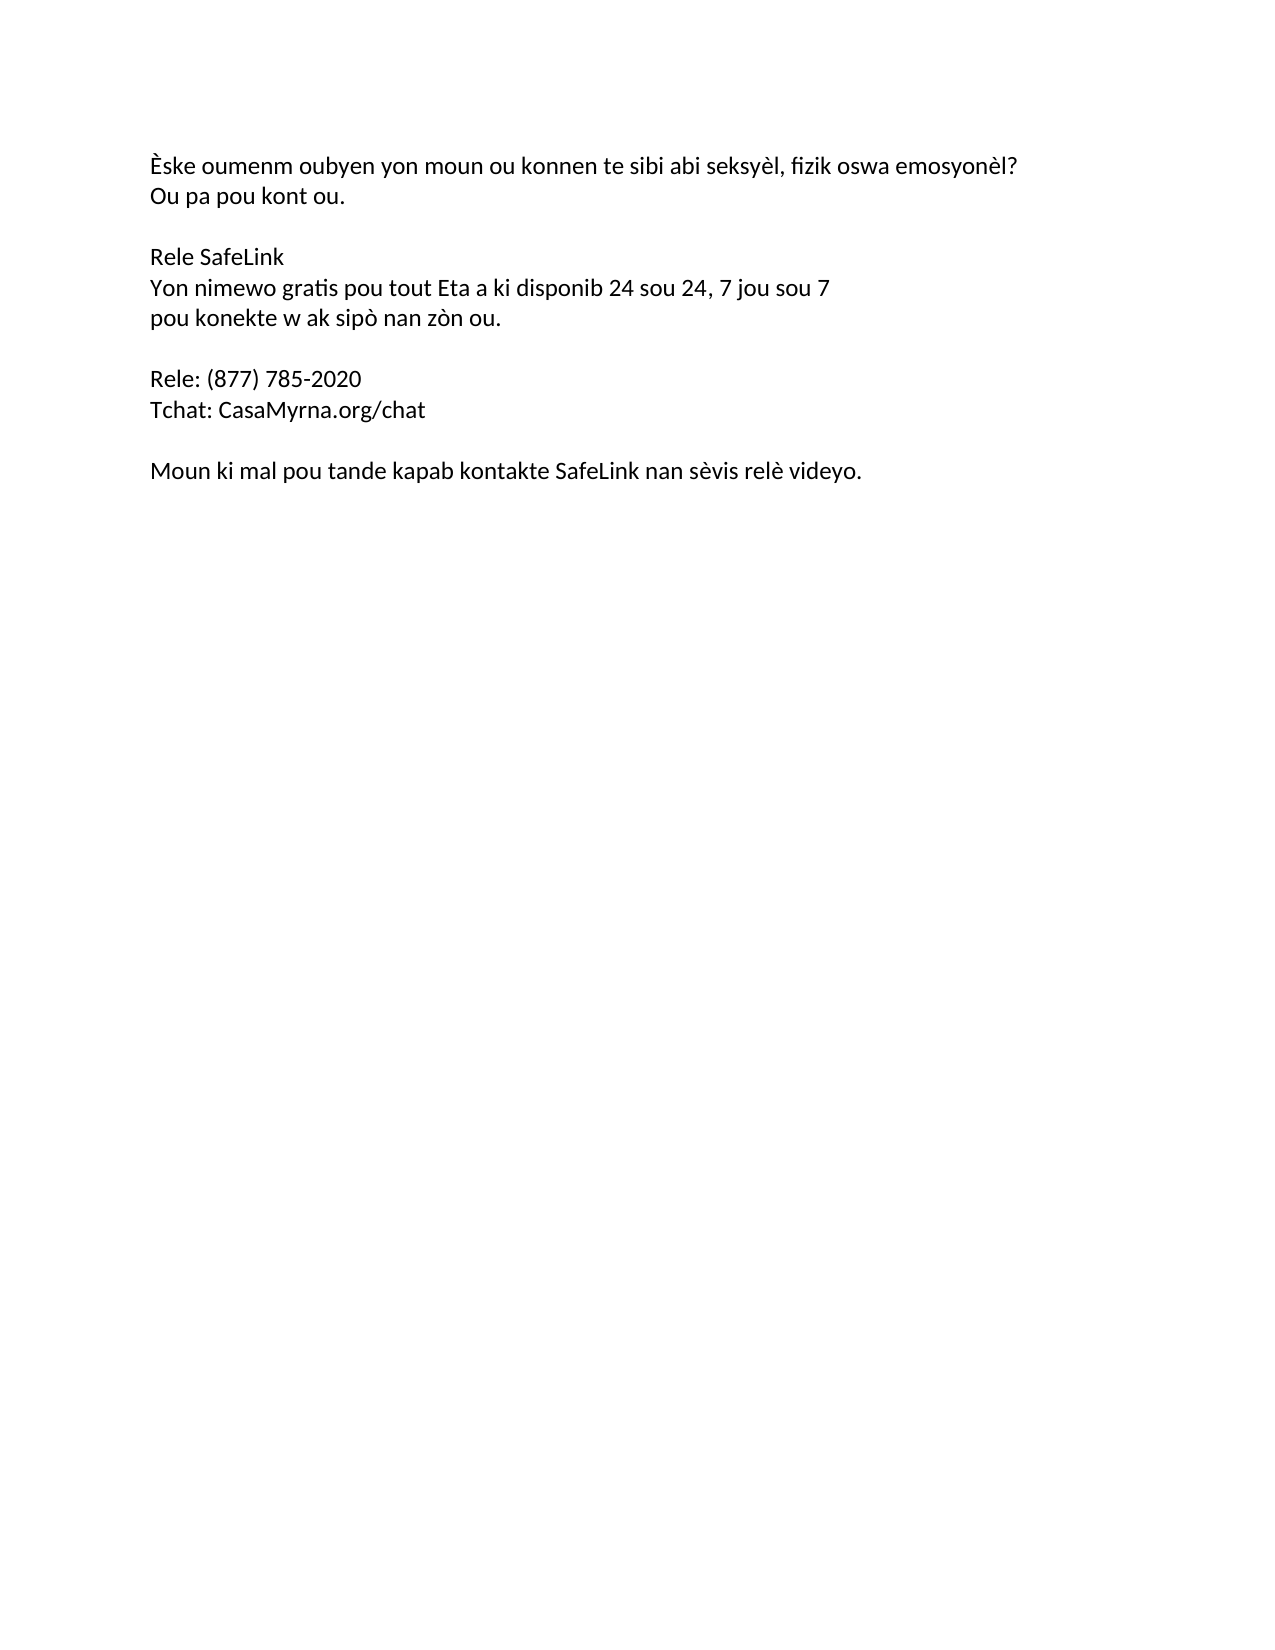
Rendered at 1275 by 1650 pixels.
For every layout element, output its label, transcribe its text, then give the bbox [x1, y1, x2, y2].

text Rele: (877) 785-2020 [150, 364, 1125, 394]
text Èske oumenm oubyen yon moun ou konnen te sibi abi seksyèl, fizik oswa emosyonèl? [150, 150, 1125, 181]
text Yon nimewo gratis pou tout Eta a ki disponib 24 sou 24, 7 jou sou 7 [150, 272, 1125, 303]
text Moun ki mal pou tande kapab kontakte SafeLink nan sèvis relè videyo. [150, 455, 1125, 486]
text pou konekte w ak sipò nan zòn ou. [150, 303, 1125, 333]
text Tchat: CasaMyrna.org/chat [150, 394, 1125, 425]
text Rele SafeLink [150, 242, 1125, 272]
text Ou pa pou kont ou. [150, 181, 1125, 211]
